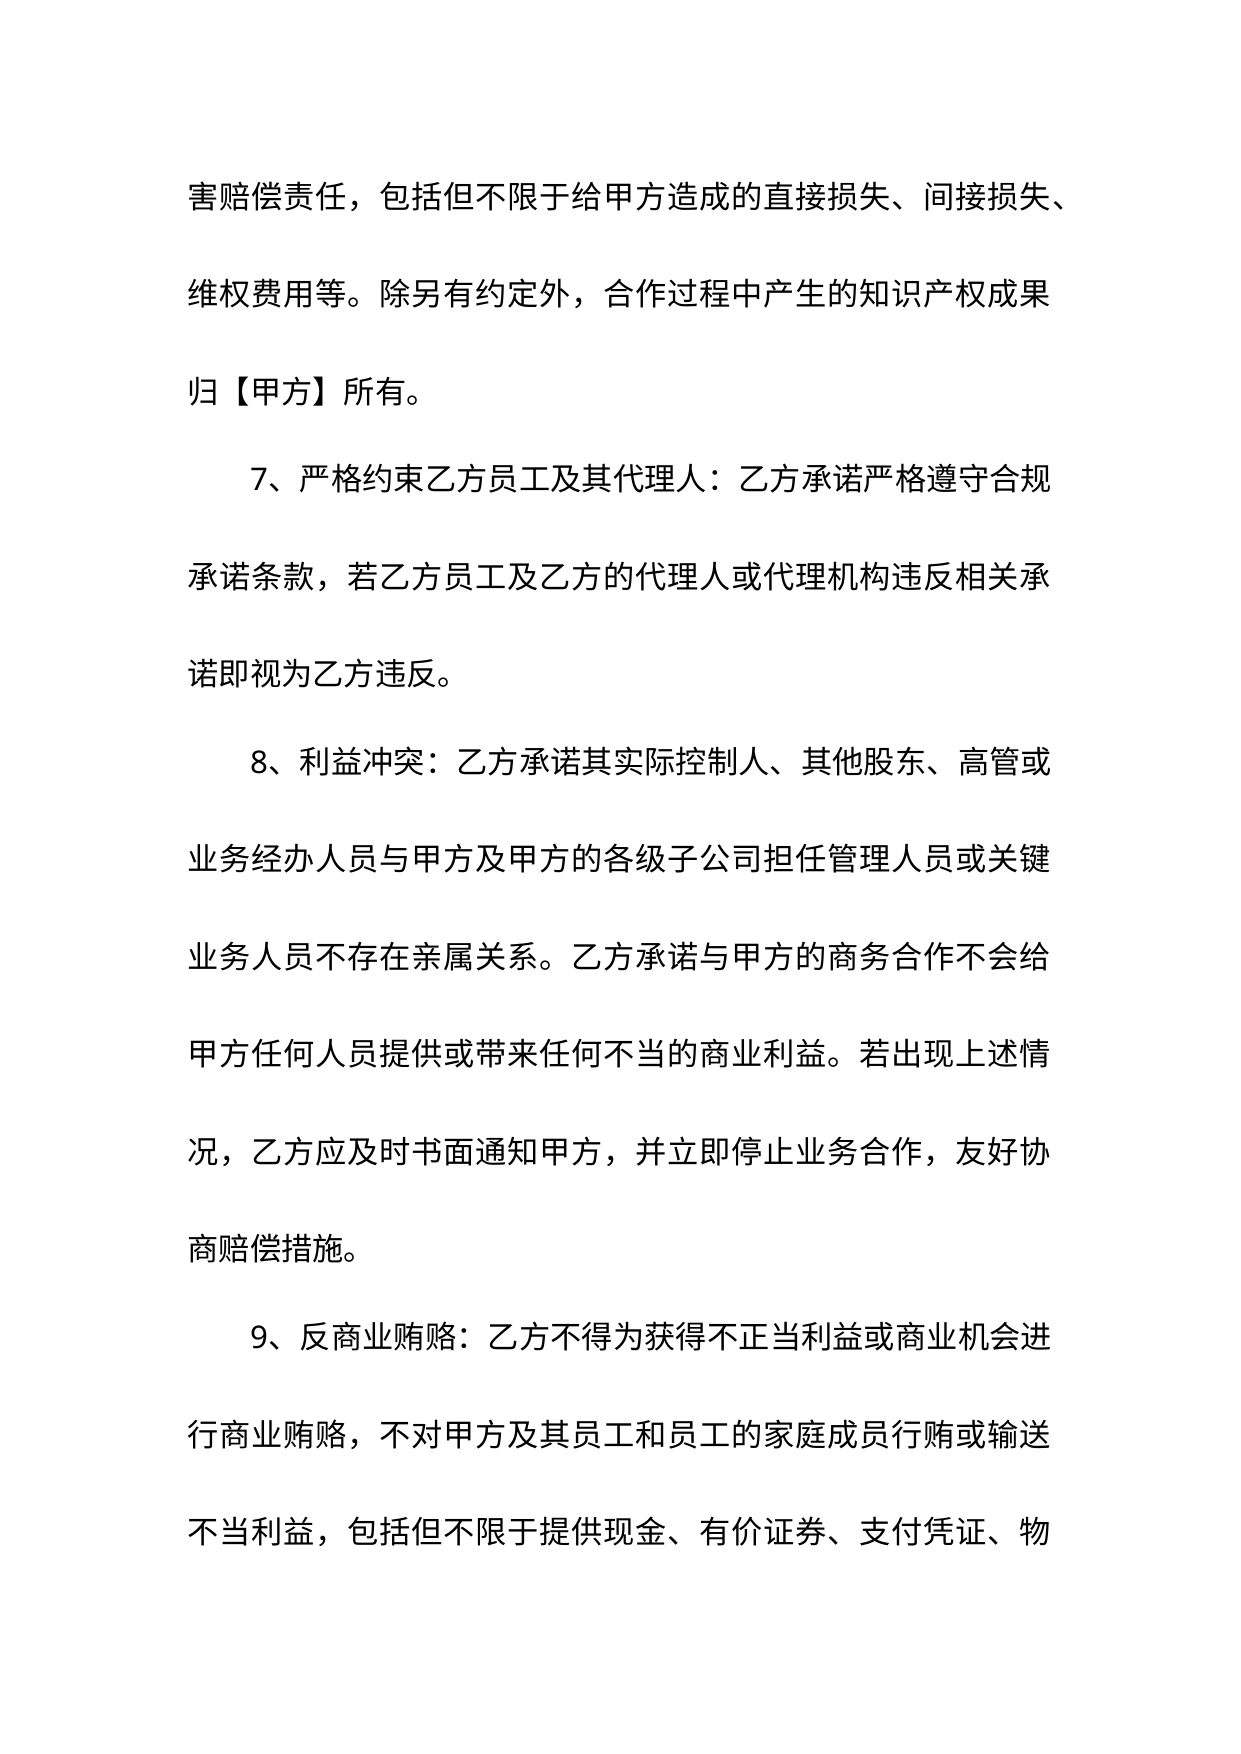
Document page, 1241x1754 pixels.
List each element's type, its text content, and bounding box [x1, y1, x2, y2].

text 8、利益冲突：乙方承诺其实际控制人、其他股东、高管或业务经办人员与甲方及甲方的各级子公司担任管理人员或关键业务人员不存在亲属关系。乙方承诺与甲方的商务合作不会给甲方任何人员提供或带来任何不当的商业利益。若出现上述情况，乙方应及时书面通知甲方，并立即停止业务合作，友好协商赔偿措施。 [187, 727, 1053, 1280]
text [187, 1302, 1053, 1562]
text 7、严格约束乙方员工及其代理人：乙方承诺严格遵守合规承诺条款，若乙方员工及乙方的代理人或代理机构违反相关承诺即视为乙方违反。 [187, 444, 1053, 704]
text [187, 162, 1053, 422]
